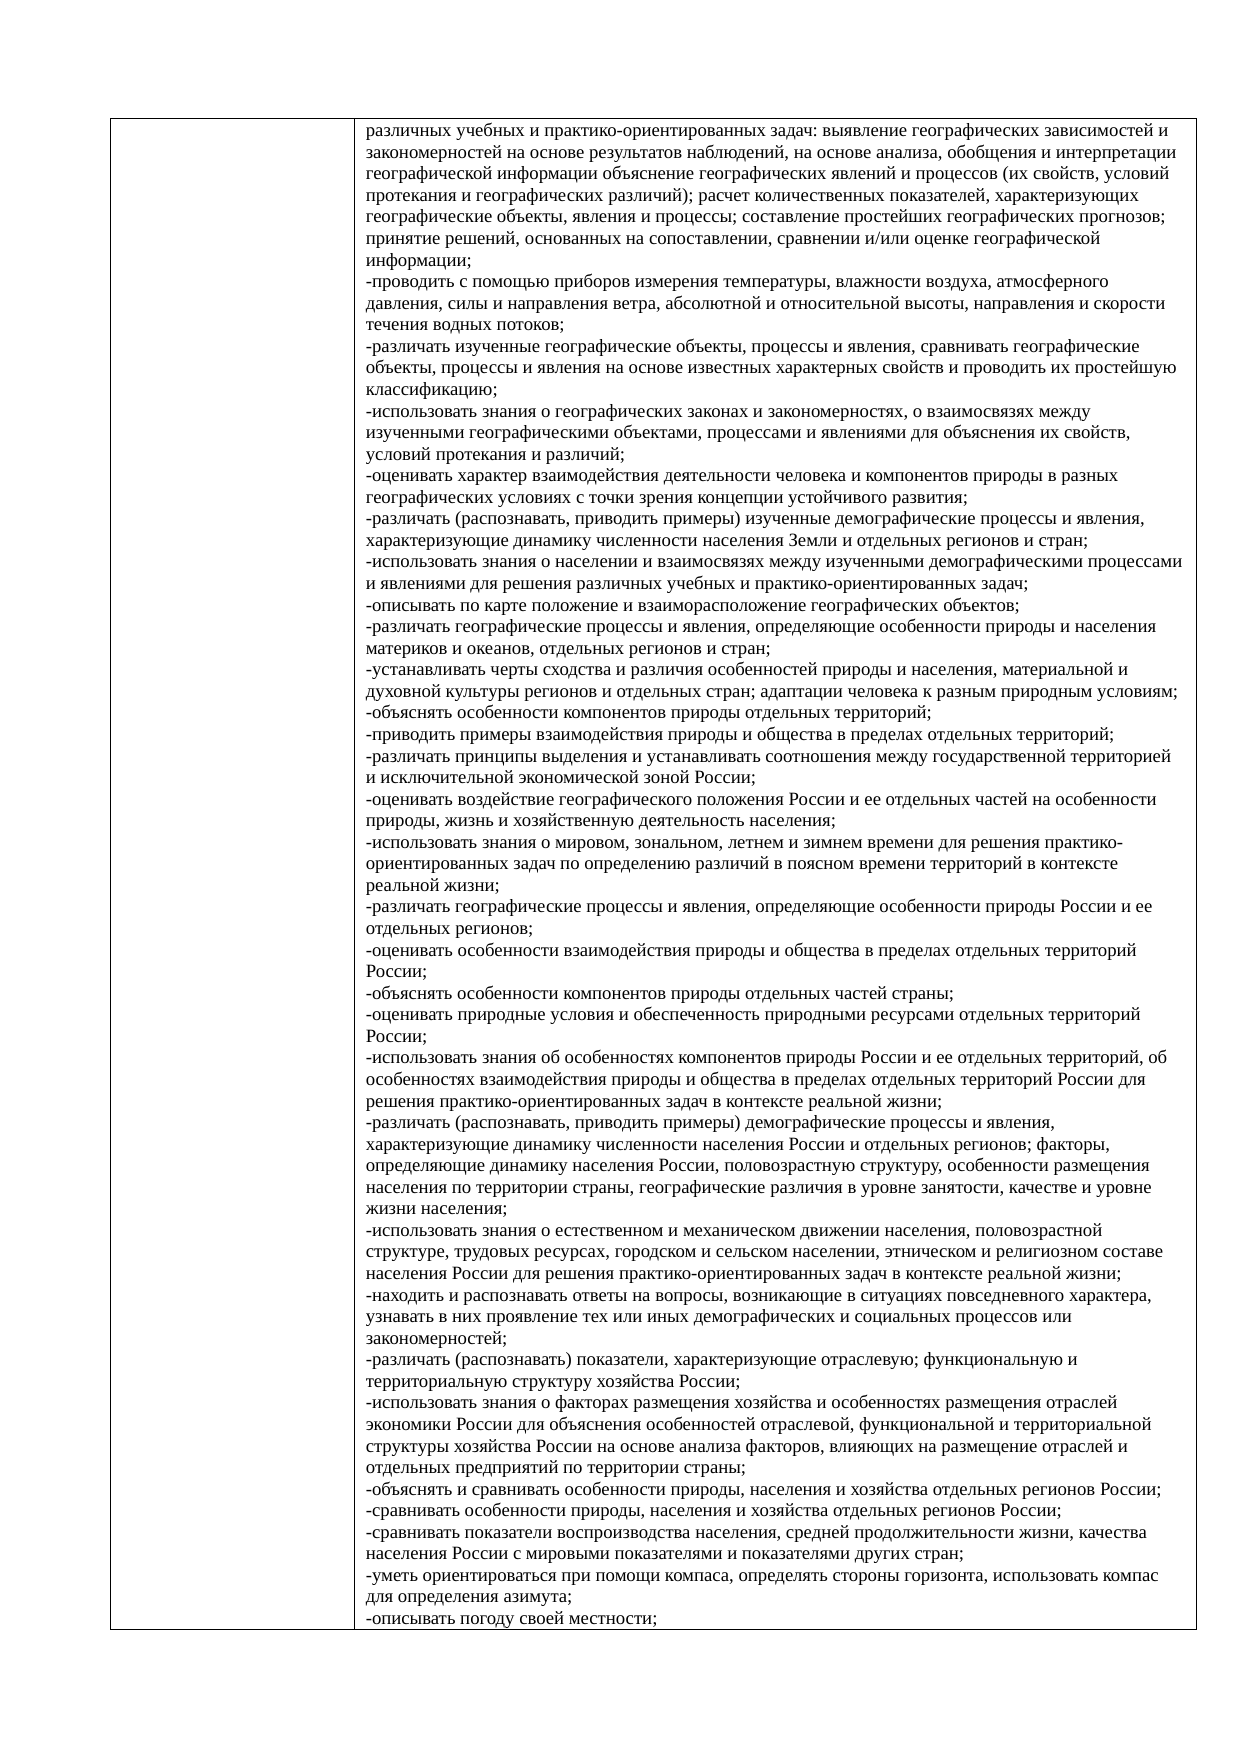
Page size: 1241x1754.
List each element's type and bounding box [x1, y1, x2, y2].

table_cell [355, 119, 1196, 1628]
table_cell [111, 119, 354, 1628]
